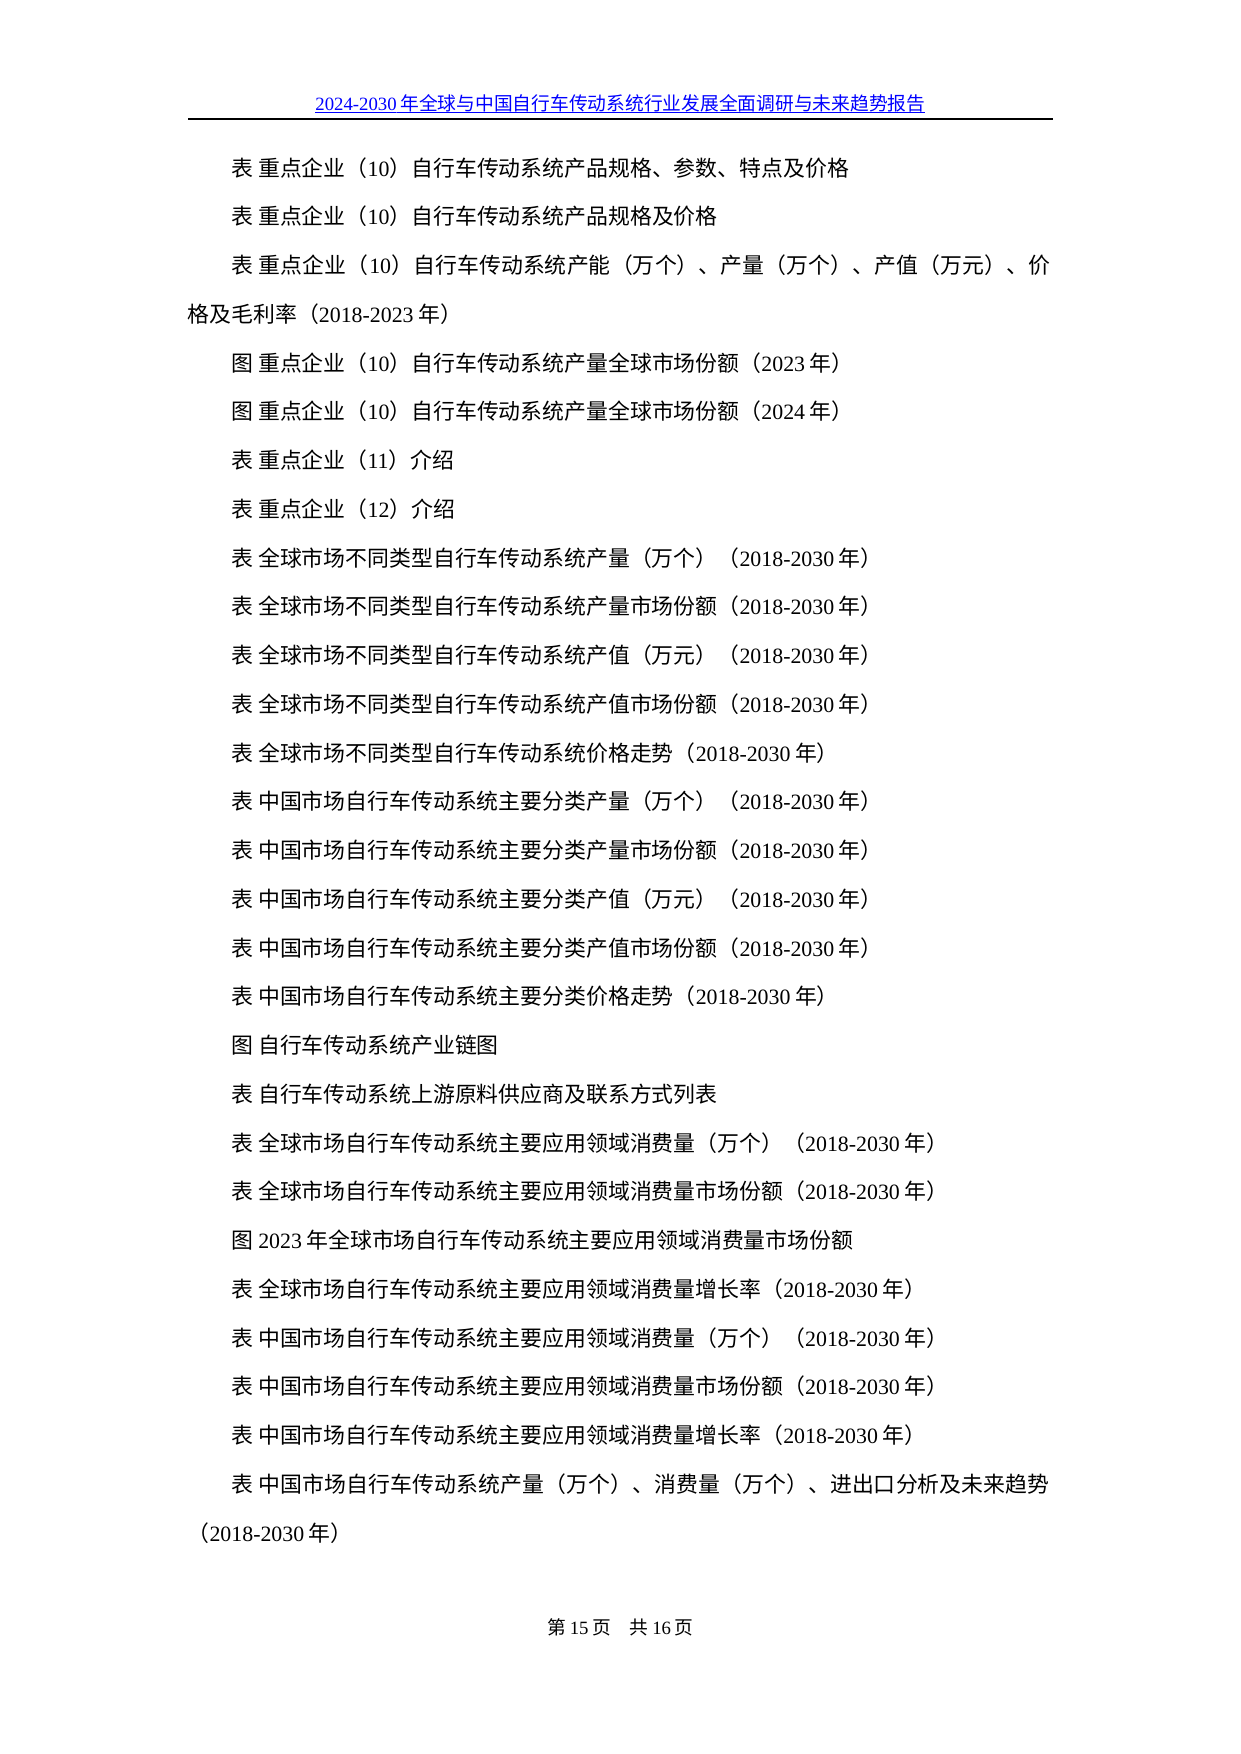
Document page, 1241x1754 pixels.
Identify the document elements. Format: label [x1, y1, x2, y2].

text [187, 150, 1053, 1548]
